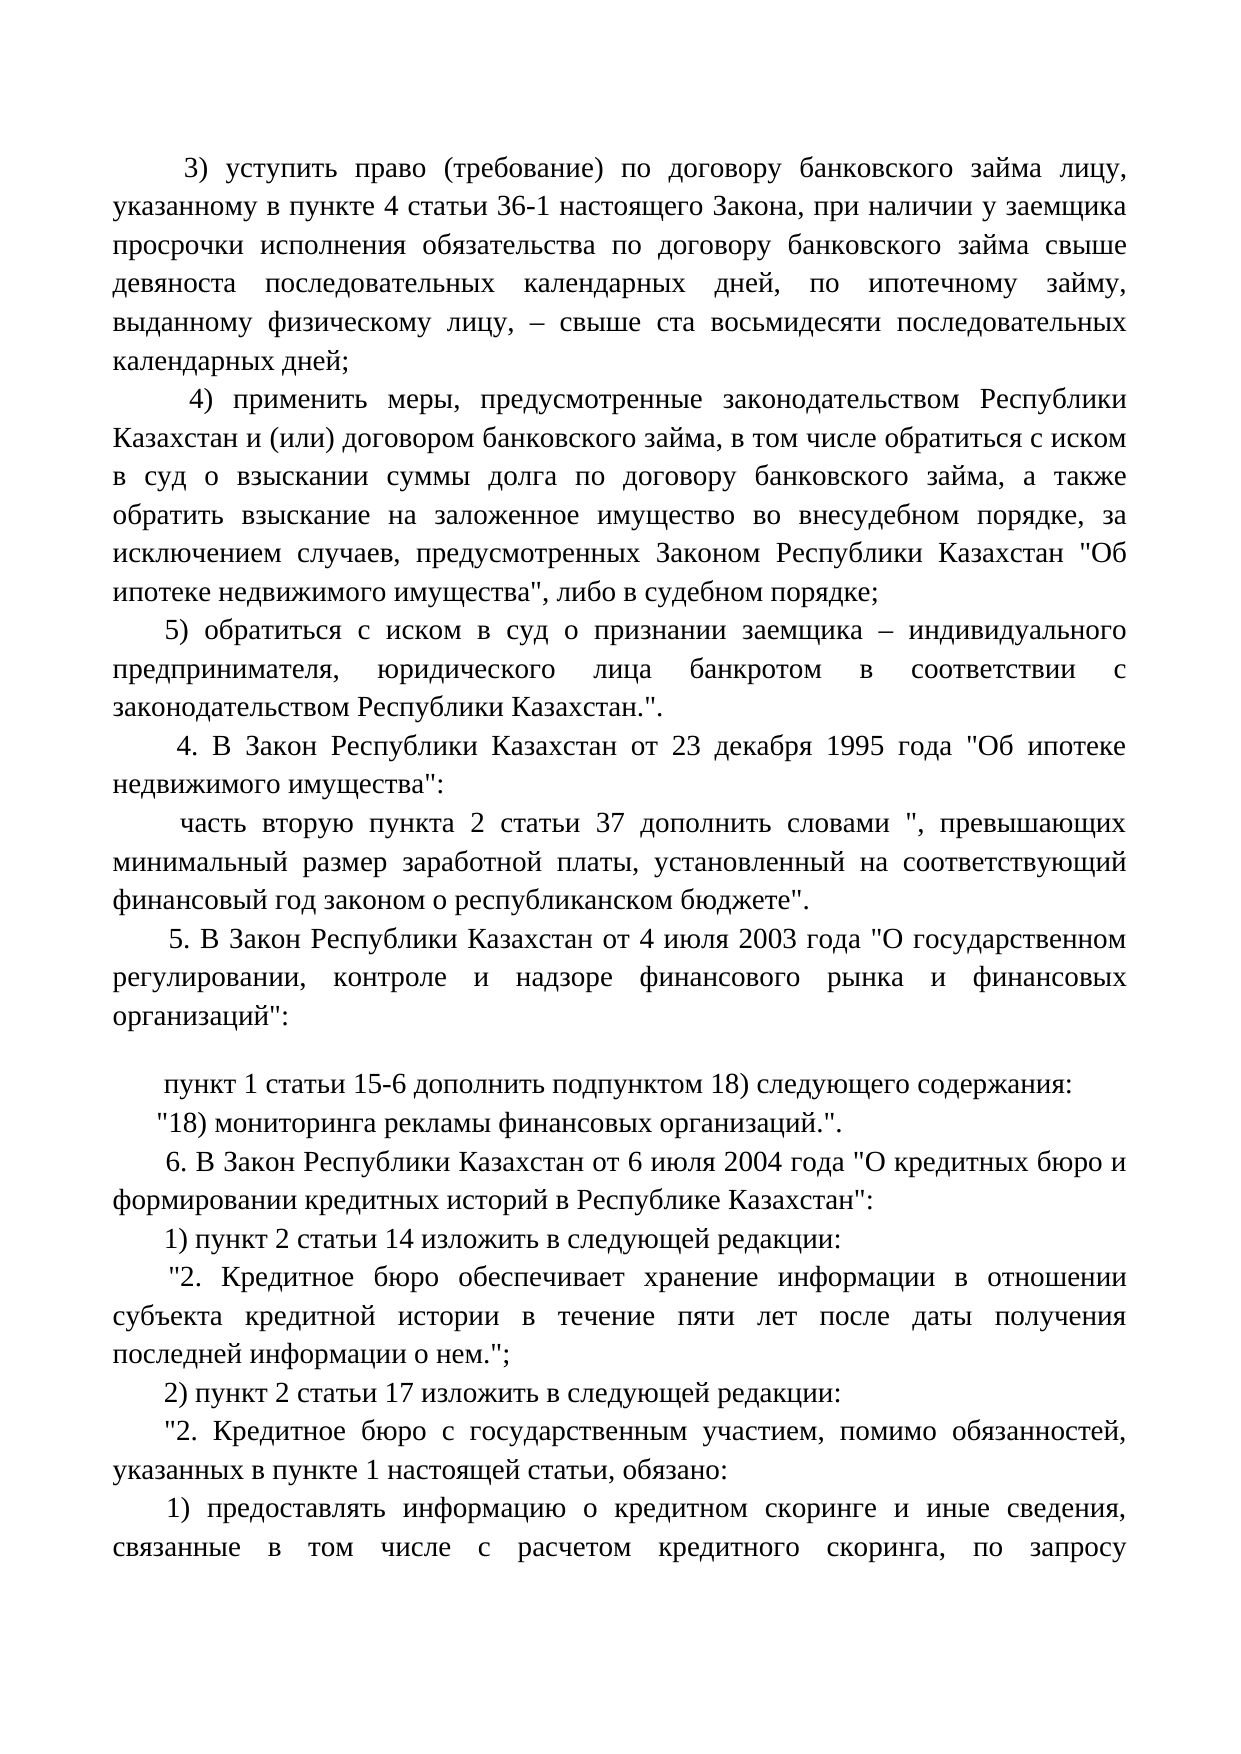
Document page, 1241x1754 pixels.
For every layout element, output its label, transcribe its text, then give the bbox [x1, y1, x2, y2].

text 3) уступить право (требование) по договору банковского займа лицу, указанному в пункте 4 статьи 36-1 настоящего Закона, при наличии у заемщика просрочки исполнения обязательства по договору банковского займа свыше девяноста последовательных календарных дней, по ипотечному займу, выданному физическому лицу, – свыше ста восьмидесяти последовательных календарных дней; [112, 150, 1128, 376]
text 5. В Закон Республики Казахстан от 4 июля 2003 года "О государственном регулировании, контроле и надзоре финансового рынка и финансовых организаций": [112, 921, 1128, 1031]
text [112, 1491, 1128, 1563]
text 6. В Закон Республики Казахстан от 6 июля 2004 года "О кредитных бюро и формировании кредитных историй в Республике Казахстан": [112, 1144, 1128, 1216]
text пункт 1 статьи 15-6 дополнить подпунктом 18) следующего содержания: [112, 1067, 1128, 1100]
text 1) пункт 2 статьи 14 изложить в следующей редакции: [112, 1221, 1128, 1254]
text часть вторую пункта 2 статьи 37 дополнить словами ", превышающих минимальный размер заработной платы, установленный на соответствующий финансовый год законом о республиканском бюджете". [112, 805, 1128, 916]
text 5) обратиться с иском в суд о признании заемщика – индивидуального предпринимателя, юридического лица банкротом в соответствии с законодательством Республики Казахстан.". [112, 612, 1128, 723]
text 2) пункт 2 статьи 17 изложить в следующей редакции: [112, 1375, 1128, 1408]
text "18) мониторинга рекламы финансовых организаций.". [112, 1105, 1128, 1139]
text "2. Кредитное бюро обеспечивает хранение информации в отношении субъекта кредитной истории в течение пяти лет после даты получения последней информации о нем."; [112, 1259, 1128, 1370]
text 4) применить меры, предусмотренные законодательством Республики Казахстан и (или) договором банковского займа, в том числе обратиться с иском в суд о взыскании суммы долга по договору банковского займа, а также обратить взыскание на заложенное имущество во внесудебном порядке, за исключением случаев, предусмотренных Законом Республики Казахстан "Об ипотеке недвижимого имущества", либо в судебном порядке; [112, 381, 1128, 607]
text "2. Кредитное бюро с государственным участием, помимо обязанностей, указанных в пункте 1 настоящей статьи, обязано: [112, 1413, 1128, 1486]
text 4. В Закон Республики Казахстан от 23 декабря 1995 года "Об ипотеке недвижимого имущества": [112, 728, 1128, 800]
